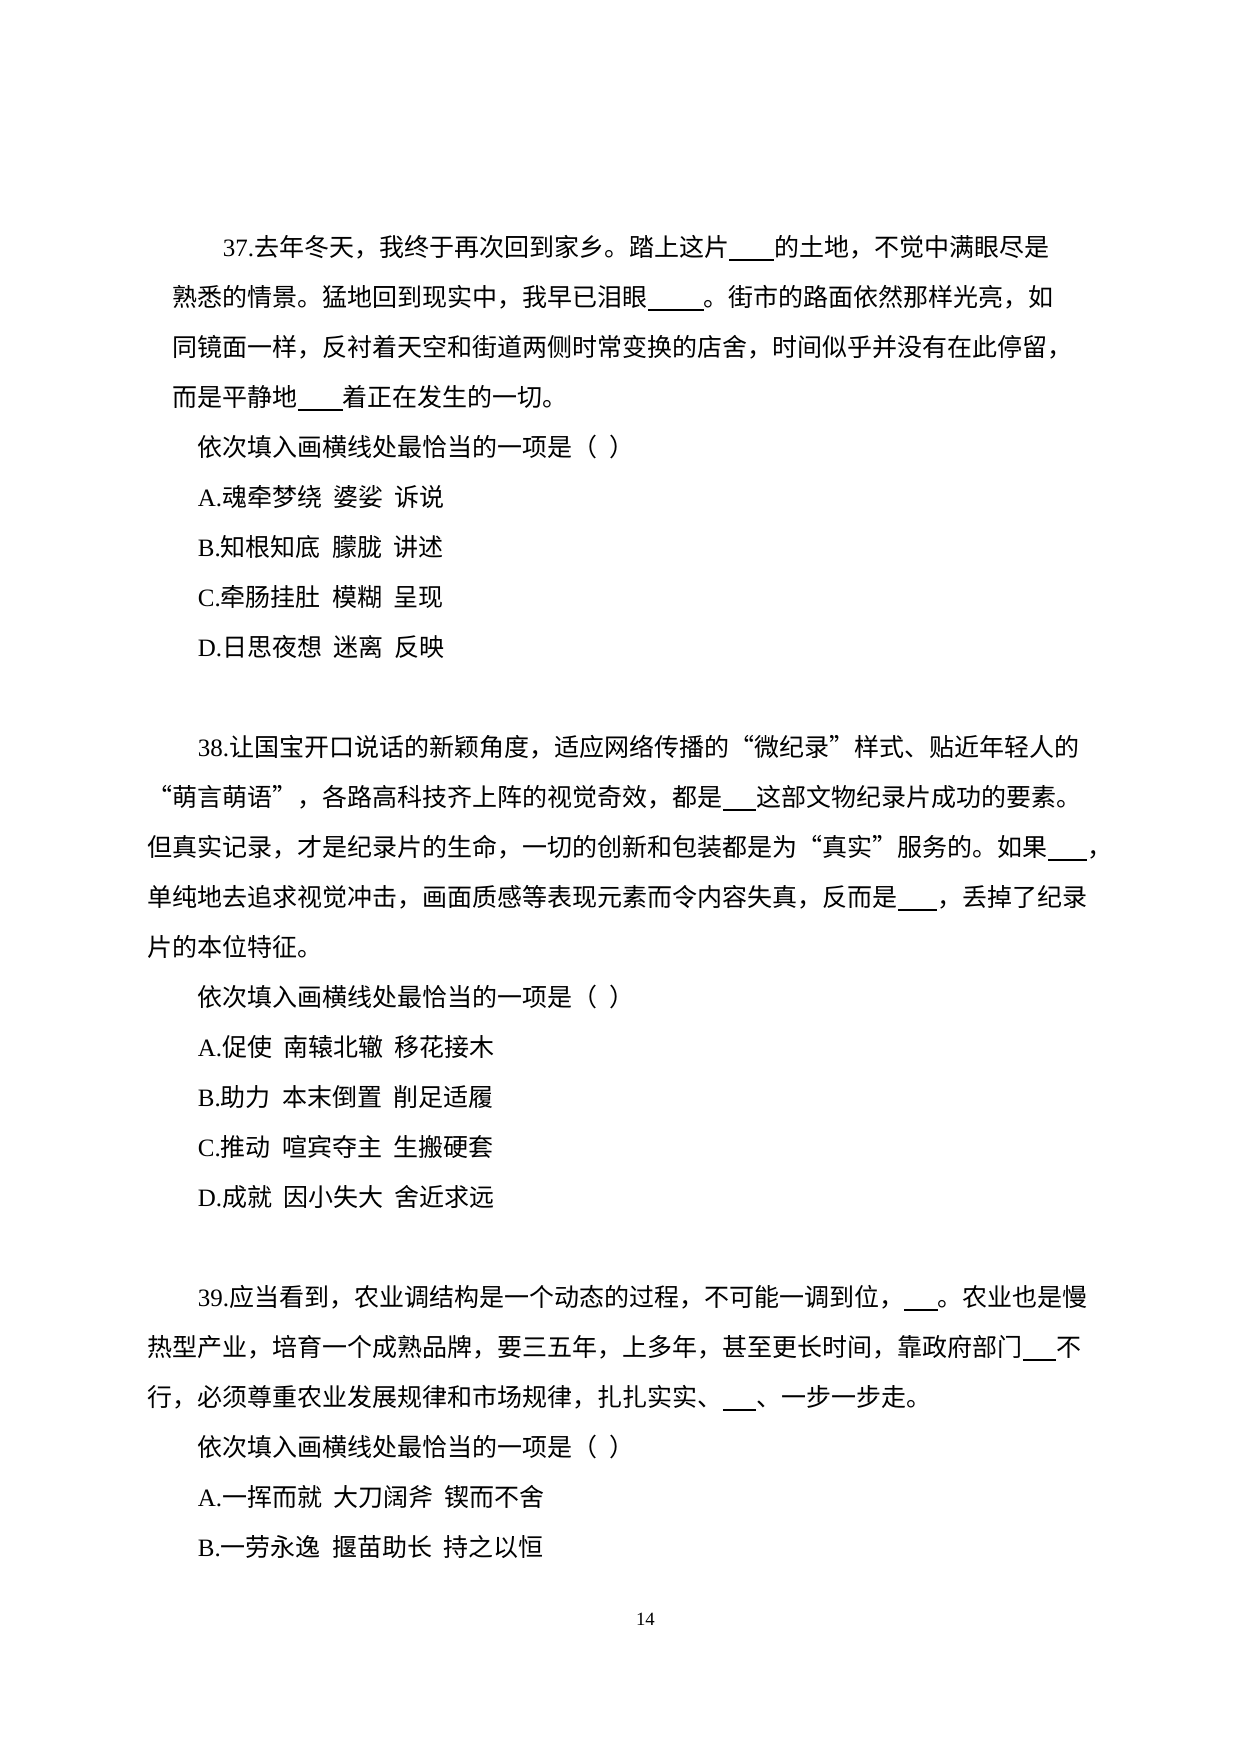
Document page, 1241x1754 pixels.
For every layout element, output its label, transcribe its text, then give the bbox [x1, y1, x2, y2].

text C.推动 喧宾夺主 生搬硬套 [148, 1114, 1092, 1164]
text 37.去年冬天，我终于再次回到家乡。踏上这片 的土地，不觉中满眼尽是熟悉的情景。猛地回到现实中，我早已泪眼 。街市的路面依然那样光亮，如同镜面一样，反衬着天空和街道两侧时常变换的店舍，时间似乎并没有在此停留，而是平静地 着正在发生的一切。 [173, 214, 1067, 328]
text 38.让国宝开口说话的新颖角度，适应网络传播的“微纪录”样式、贴近年轻人的“萌言萌语”，各路高科技齐上阵的视觉奇效，都是 这部文物纪录片成功的要素。但真实记录，才是纪录片的生命，一切的创新和包装都是为“真实”服务的。如果 ，单纯地去追求视觉冲击，画面质感等表现元素而令内容失真，反而是 ，丢掉了纪录片的本位特征。 [148, 714, 1092, 828]
text B.助力 本末倒置 削足适履 [148, 1064, 1092, 1114]
text 37.去年冬天，我终于再次回到家乡。踏上这片 的土地，不觉中满眼尽是熟悉的情景。猛地回到现实中，我早已泪眼 。街市的路面依然那样光亮，如同镜面一样，反衬着天空和街道两侧时常变换的店舍，时间似乎并没有在此停留，而是平静地 着正在发生的一切。 [173, 364, 1067, 414]
text A.一挥而就 大刀阔斧 锲而不舍 [148, 1464, 1092, 1514]
text 39.应当看到，农业调结构是一个动态的过程，不可能一调到位， 。农业也是慢热型产业，培育一个成熟品牌，要三五年，上多年，甚至更长时间，靠政府部门 不行，必须尊重农业发展规律和市场规律，扎扎实实、 、一步一步走。 [148, 1264, 1092, 1414]
text 依次填入画横线处最恰当的一项是（ ） [148, 414, 1092, 464]
text 依次填入画横线处最恰当的一项是（ ） [148, 1414, 1092, 1464]
text D.日思夜想 迷离 反映 [148, 614, 1092, 664]
text B.一劳永逸 揠苗助长 持之以恒 [148, 1514, 1092, 1564]
text D.成就 因小失大 舍近求远 [148, 1164, 1092, 1214]
text A.魂牵梦绕 婆娑 诉说 [148, 464, 1092, 514]
text 38.让国宝开口说话的新颖角度，适应网络传播的“微纪录”样式、贴近年轻人的“萌言萌语”，各路高科技齐上阵的视觉奇效，都是 这部文物纪录片成功的要素。但真实记录，才是纪录片的生命，一切的创新和包装都是为“真实”服务的。如果 ，单纯地去追求视觉冲击，画面质感等表现元素而令内容失真，反而是 ，丢掉了纪录片的本位特征。 [148, 864, 1092, 964]
text 依次填入画横线处最恰当的一项是（ ） [148, 964, 1092, 1014]
text B.知根知底 朦胧 讲述 [148, 514, 1092, 564]
text C.牵肠挂肚 模糊 呈现 [148, 564, 1092, 614]
text A.促使 南辕北辙 移花接木 [148, 1014, 1092, 1064]
